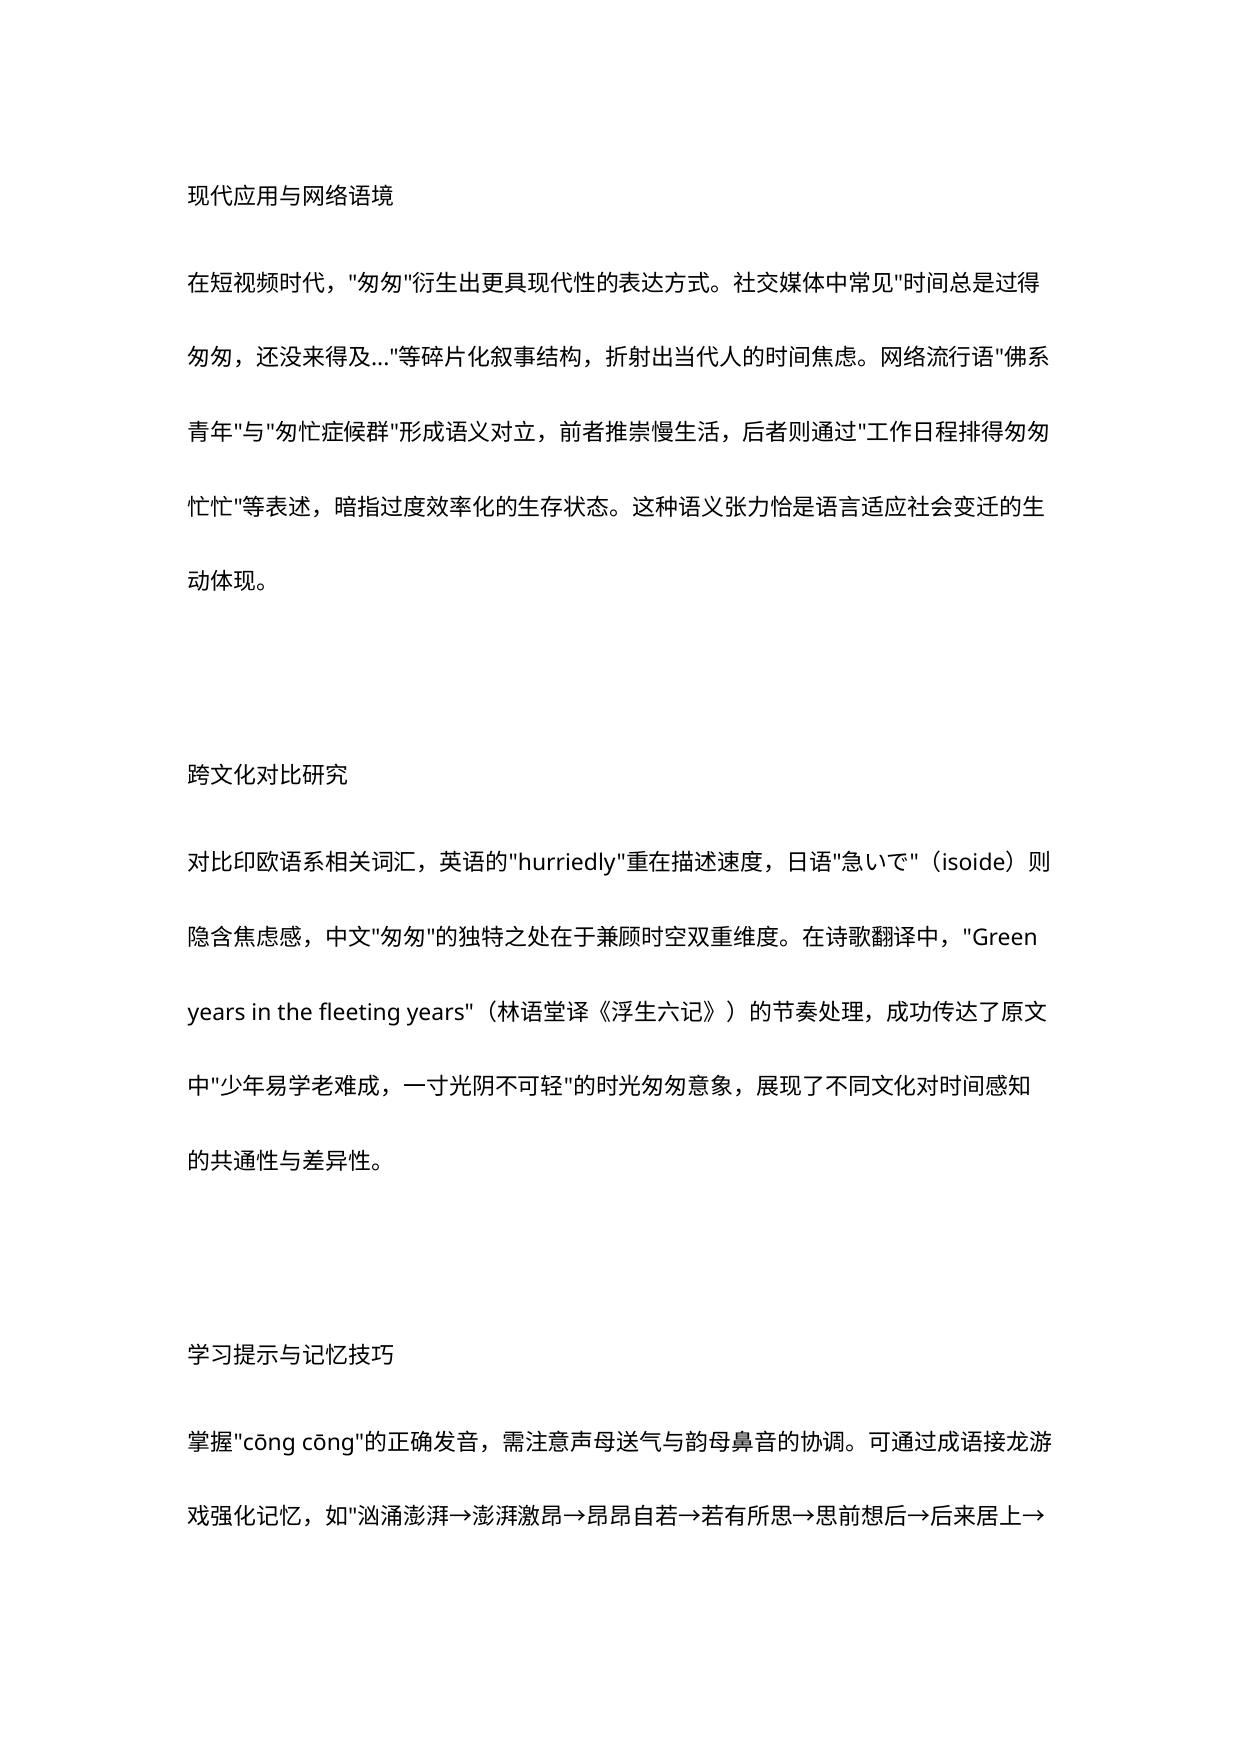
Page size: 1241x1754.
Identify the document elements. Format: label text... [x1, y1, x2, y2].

text 对比印欧语系相关词汇，英语的"hurriedly"重在描述速度，日语"急いで"（isoide）则隐含焦虑感，中文"匆匆"的独特之处在于兼顾时空双重维度。在诗歌翻译中，"Green years in the fleeting years"（林语堂译《浮生六记》）的节奏处理，成功传达了原文中"少年易学老难成，一寸光阴不可轻"的时光匆匆意象，展现了不同文化对时间感知的共通性与差异性。 [187, 828, 1053, 1192]
text 在短视频时代，"匆匆"衍生出更具现代性的表达方式。社交媒体中常见"时间总是过得匆匆，还没来得及..."等碎片化叙事结构，折射出当代人的时间焦虑。网络流行语"佛系青年"与"匆忙症候群"形成语义对立，前者推崇慢生活，后者则通过"工作日程排得匆匆忙忙"等表述，暗指过度效率化的生存状态。这种语义张力恰是语言适应社会变迁的生动体现。 [187, 248, 1053, 612]
text 跨文化对比研究 [187, 742, 1053, 807]
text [187, 1408, 1053, 1547]
text 现代应用与网络语境 [187, 162, 1053, 227]
text 学习提示与记忆技巧 [187, 1321, 1053, 1386]
